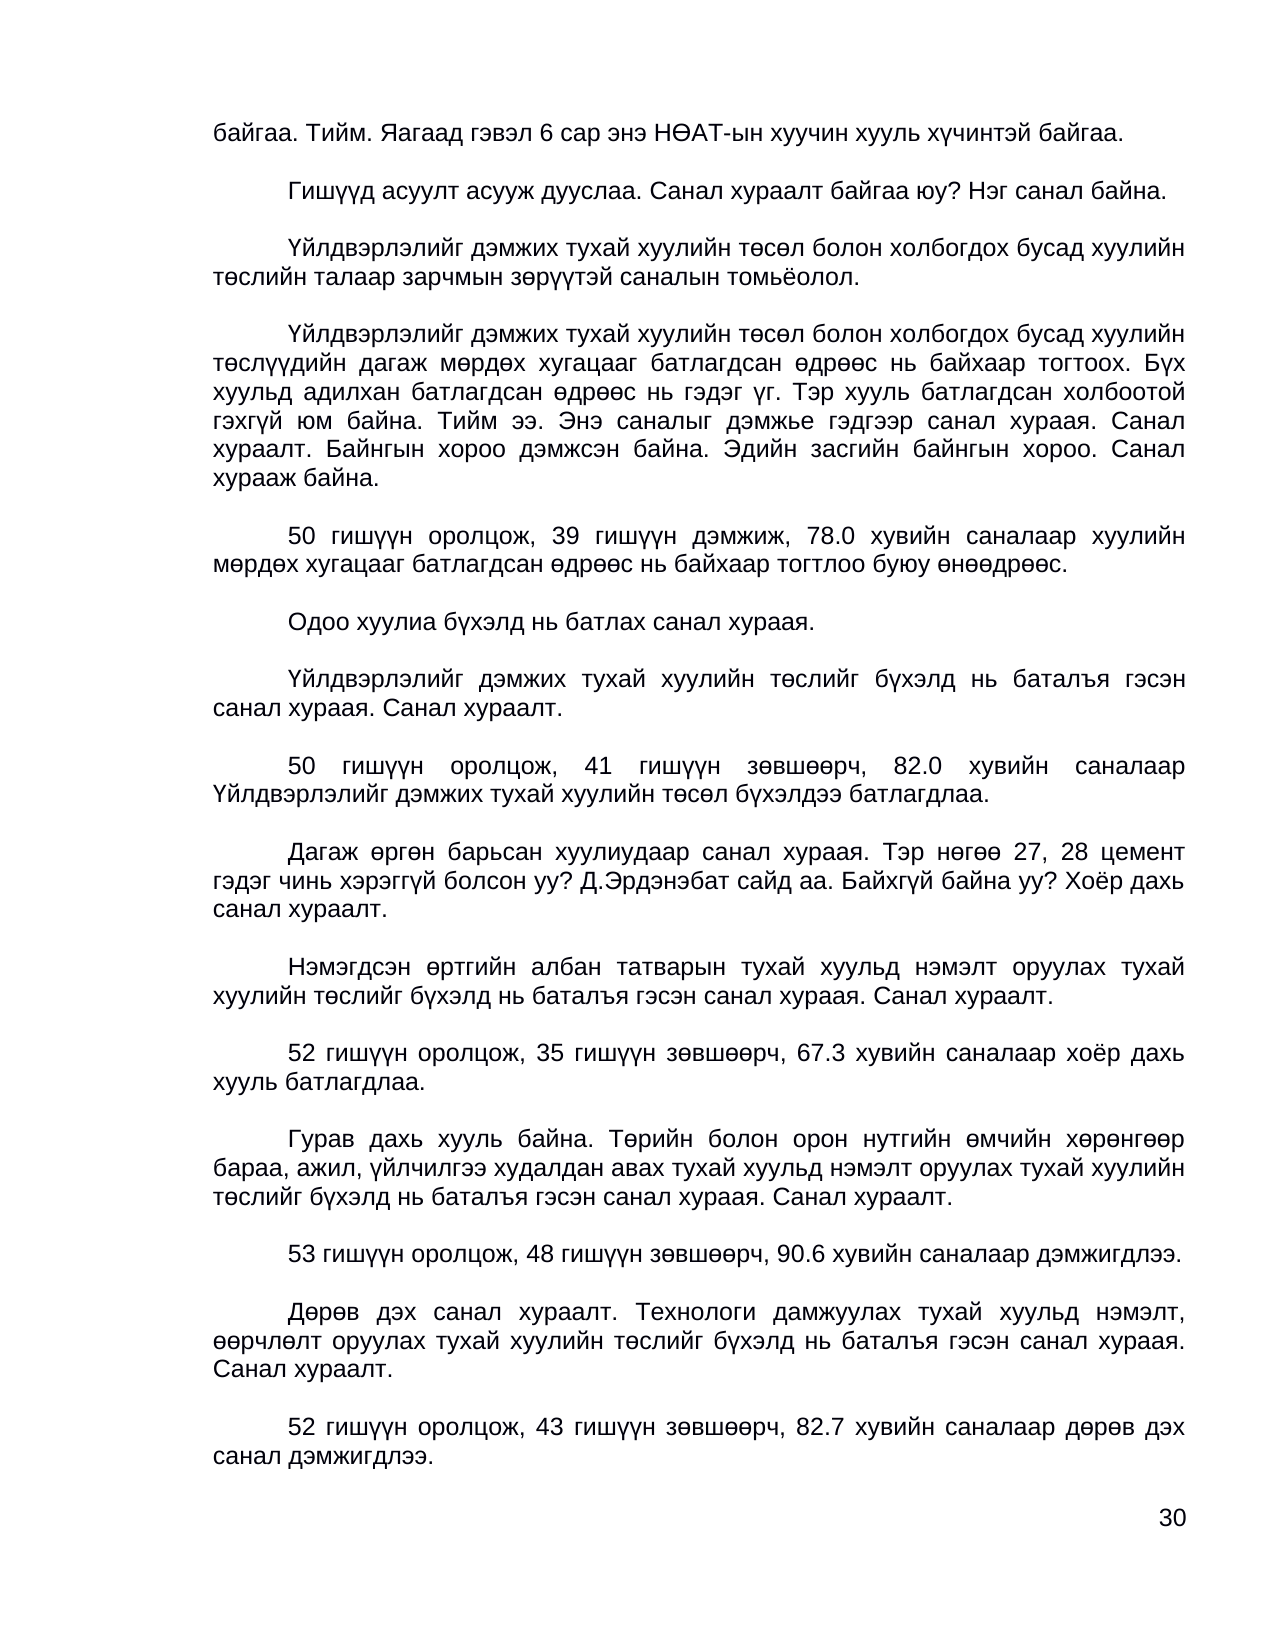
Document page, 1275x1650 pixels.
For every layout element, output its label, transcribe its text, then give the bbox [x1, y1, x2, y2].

text Дагаж өргөн барьсан хуулиудаар санал хураая. Тэр нөгөө 27, 28 цемент гэдэг чинь хэрэггүй болсон уу? Д.Эрдэнэбат сайд аа. Байхгүй байна уу? Хоёр дахь санал хураалт. [213, 837, 1186, 923]
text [213, 118, 1186, 147]
text Гишүүд асуулт асууж дууслаа. Санал хураалт байгаа юу? Нэг санал байна. [213, 176, 1186, 204]
text 52 гишүүн оролцож, 35 гишүүн зөвшөөрч, 67.3 хувийн саналаар хоёр дахь хууль батлагдлаа. [213, 1038, 1186, 1096]
text Үйлдвэрлэлийг дэмжих тухай хуулийн төсөл болон холбогдох бусад хуулийн төслүүдийн дагаж мөрдөх хугацааг батлагдсан өдрөөс нь байхаар тогтоох. Бүх хуульд адилхан батлагдсан өдрөөс нь гэдэг үг. Тэр хууль батлагдсан холбоотой гэхгүй юм байна. Тийм ээ. Энэ саналыг дэмжье гэдгээр санал хураая. Санал хураалт. Байнгын хороо дэмжсэн байна. Эдийн засгийн байнгын хороо. Санал хурааж байна. [213, 319, 1186, 492]
text Үйлдвэрлэлийг дэмжих тухай хуулийн төсөл болон холбогдох бусад хуулийн төслийн талаар зарчмын зөрүүтэй саналын томьёолол. [213, 233, 1186, 291]
text Дөрөв дэх санал хураалт. Технологи дамжуулах тухай хуульд нэмэлт, өөрчлөлт оруулах тухай хуулийн төслийг бүхэлд нь баталъя гэсэн санал хураая. Санал хураалт. [213, 1297, 1186, 1383]
text 50 гишүүн оролцож, 41 гишүүн зөвшөөрч, 82.0 хувийн саналаар Үйлдвэрлэлийг дэмжих тухай хуулийн төсөл бүхэлдээ батлагдлаа. [213, 751, 1186, 808]
text Нэмэгдсэн өртгийн албан татварын тухай хуульд нэмэлт оруулах тухай хуулийн төслийг бүхэлд нь баталъя гэсэн санал хураая. Санал хураалт. [213, 952, 1186, 1009]
text 53 гишүүн оролцож, 48 гишүүн зөвшөөрч, 90.6 хувийн саналаар дэмжигдлээ. [213, 1239, 1186, 1268]
text 52 гишүүн оролцож, 43 гишүүн зөвшөөрч, 82.7 хувийн саналаар дөрөв дэх санал дэмжигдлээ. [213, 1412, 1186, 1469]
text Үйлдвэрлэлийг дэмжих тухай хуулийн төслийг бүхэлд нь баталъя гэсэн санал хураая. Санал хураалт. [213, 664, 1186, 722]
text 50 гишүүн оролцож, 39 гишүүн дэмжиж, 78.0 хувийн саналаар хуулийн мөрдөх хугацааг батлагдсан өдрөөс нь байхаар тогтлоо буюу өнөөдрөөс. [213, 521, 1186, 578]
text Одоо хуулиа бүхэлд нь батлах санал хураая. [213, 607, 1186, 636]
text Гурав дахь хууль байна. Төрийн болон орон нутгийн өмчийн хөрөнгөөр бараа, ажил, үйлчилгээ худалдан авах тухай хуульд нэмэлт оруулах тухай хуулийн төслийг бүхэлд нь баталъя гэсэн санал хураая. Санал хураалт. [213, 1124, 1186, 1211]
